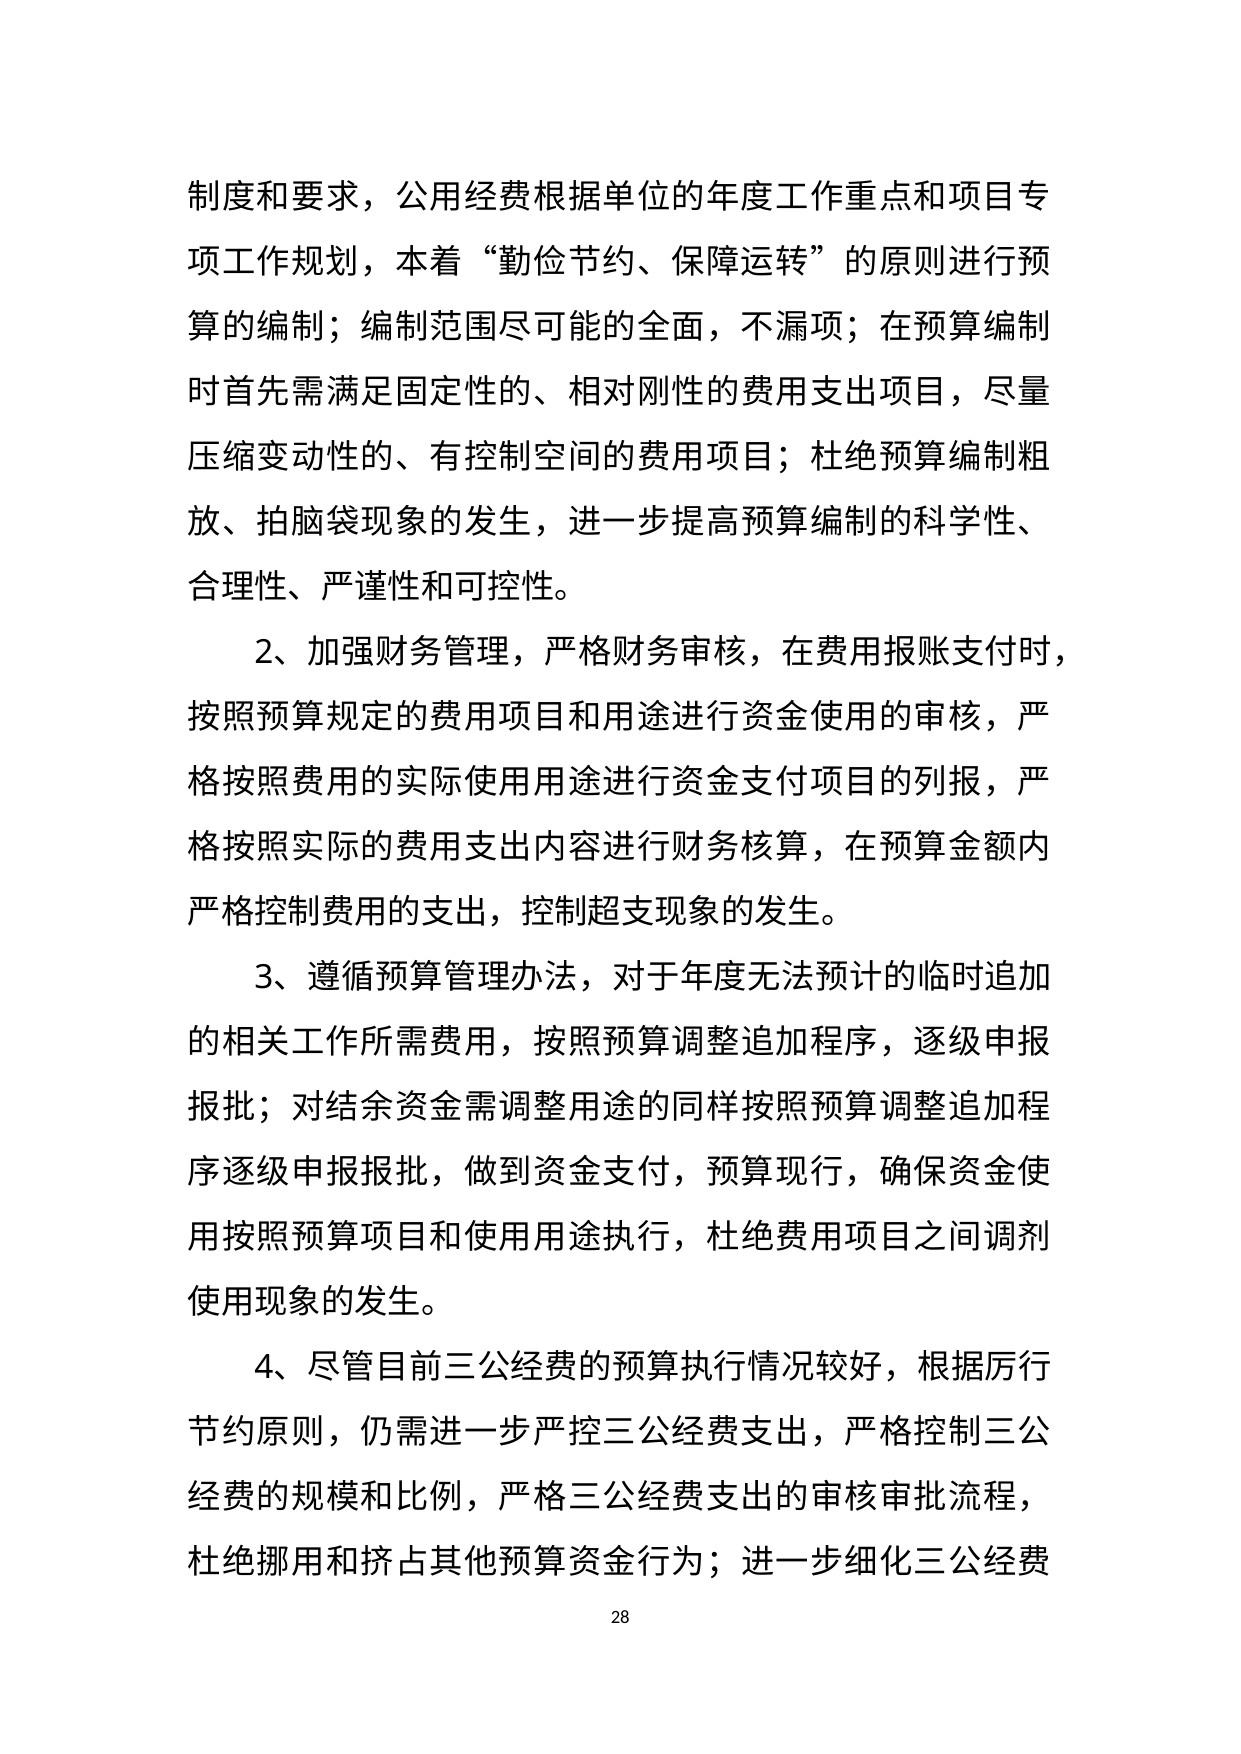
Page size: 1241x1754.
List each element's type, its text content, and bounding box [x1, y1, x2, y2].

text 2、加强财务管理，严格财务审核，在费用报账支付时，按照预算规定的费用项目和用途进行资金使用的审核，严格按照费用的实际使用用途进行资金支付项目的列报，严格按照实际的费用支出内容进行财务核算，在预算金额内严格控制费用的支出，控制超支现象的发生。 [187, 617, 1053, 942]
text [187, 162, 1053, 617]
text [187, 1332, 1053, 1592]
text 3、遵循预算管理办法，对于年度无法预计的临时追加的相关工作所需费用，按照预算调整追加程序，逐级申报报批；对结余资金需调整用途的同样按照预算调整追加程序逐级申报报批，做到资金支付，预算现行，确保资金使用按照预算项目和使用用途执行，杜绝费用项目之间调剂使用现象的发生。 [187, 942, 1053, 1332]
